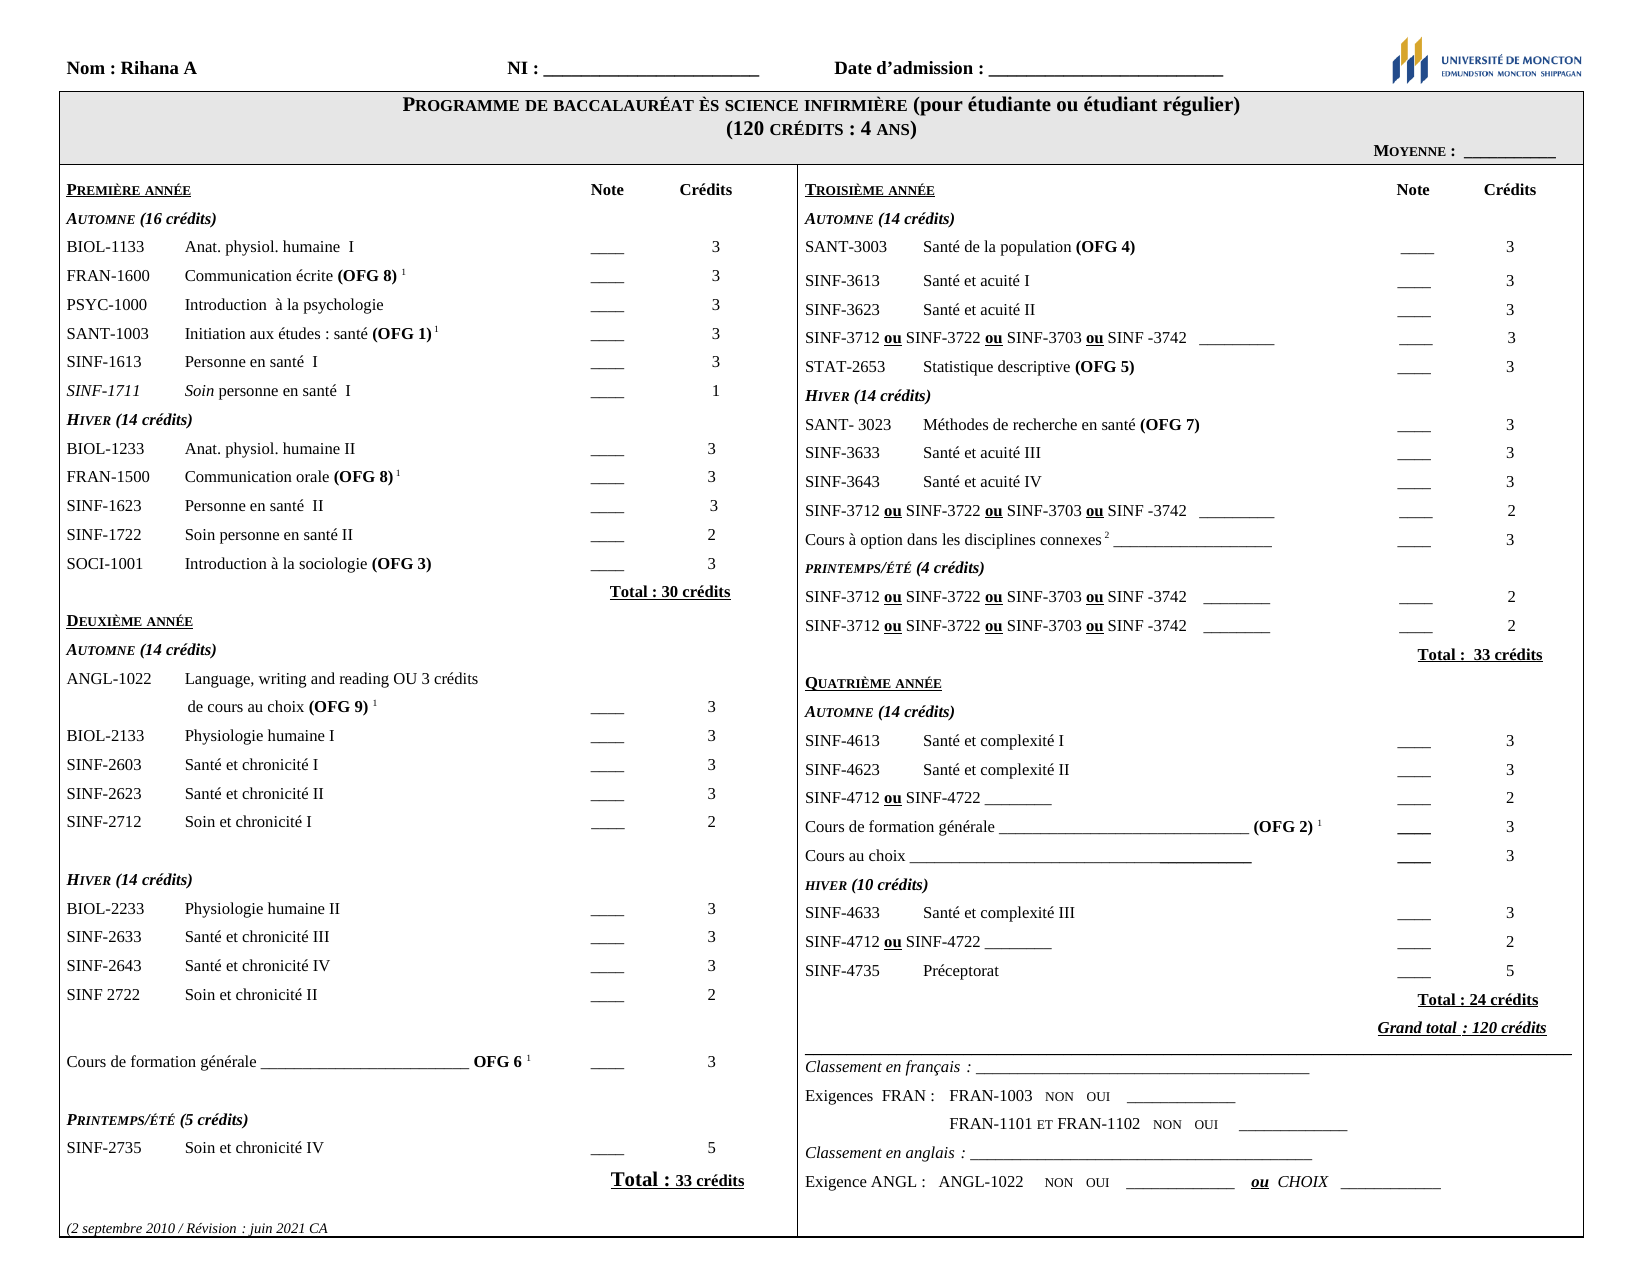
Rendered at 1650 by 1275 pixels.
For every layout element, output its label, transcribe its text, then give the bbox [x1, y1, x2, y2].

table_header Nom : Rihana A NI : _______________________ Date d’admission : _________________________ [59, 57, 1583, 91]
table_cell Troisième année Note Crédits Automne (14 crédits) SANT-3003 Santé de la population (OFG 4) ____ 3 SINF-3613 Santé et acuité I ____ 3 SINF-3623 Santé et acuité II ____ 3 SINF-3712 ou SINF-3722 ou SINF-3703 ou SINF -3742 _________ ____ 3 STAT-2653 Statistique descriptive (OFG 5) ____ 3 Hiver (14 crédits) SANT- 3023 Méthodes de recherche en santé (OFG 7) ____ 3 SINF-3633 Santé et acuité III ____ 3 SINF-3643 Santé et acuité IV ____ 3 SINF-3712 ou SINF-3722 ou SINF-3703 ou SINF -3742 _________ ____ 2 Cours à option dans les disciplines connexes 2 ___________________ ____ 3 printemps/été (4 crédits) SINF-3712 ou SINF-3722 ou SINF-3703 ou SINF -3742 ________ ____ 2 SINF-3712 ou SINF-3722 ou SINF-3703 ou SINF -3742 ________ ____ 2 Total : 33 crédits Quatrième année Automne (14 crédits) SINF-4613 Santé et complexité I ____ 3 SINF-4623 Santé et complexité II ____ 3 SINF-4712 ou SINF-4722 ________ ____ 2 Cours de formation générale ______________________________ (OFG 2) 1 ____ 3 Cours au choix _________________________________________ ____ 3 hiver (10 crédits) SINF-4633 Santé et complexité III ____ 3 SINF-4712 ou SINF-4722 ________ ____ 2 SINF-4735 Préceptorat ____ 5 Total : 24 crédits Grand total : 120 crédits ____________________________________________________________________________________________ Classement en français : ________________________________________ Exigences FRAN : FRAN-1003 ⁯ non ⁯ oui _____________ FRAN-1101 et FRAN-1102 ⁯ non ⁯ oui _____________ Classement en anglais : _________________________________________ Exigence ANGL : ANGL-1022 ⁯ non ⁯ oui _____________ ou CHOIX ____________ [798, 165, 1583, 1236]
picture [1386, 31, 1588, 90]
table_cell Programme de baccalauréat ès science infirmière (pour étudiante ou étudiant régulier) (120 crédits : 4 ans) Moyenne : ___________ [60, 92, 1583, 164]
table_cell Première année Note Crédits Automne (16 crédits) BIOL-1133 Anat. physiol. humaine I ____ 3 FRAN-1600 Communication écrite (OFG 8) 1 ____ 3 PSYC-1000 Introduction à la psychologie ____ 3 SANT-1003 Initiation aux études : santé (OFG 1) 1 ____ 3 SINF-1613 Personne en santé I ____ 3 SINF-1711 Soin personne en santé I ____ 1 Hiver (14 crédits) BIOL-1233 Anat. physiol. humaine II ____ 3 FRAN-1500 Communication orale (OFG 8) 1 ____ 3 SINF-1623 Personne en santé II ____ 3 SINF-1722 Soin personne en santé II ____ 2 SOCI-1001 Introduction à la sociologie (OFG 3) ____ 3 Total : 30 crédits Deuxième année Automne (14 crédits) ANGL-1022 Language, writing and reading OU 3 crédits de cours au choix (OFG 9) 1 ____ 3 BIOL-2133 Physiologie humaine I ____ 3 SINF-2603 Santé et chronicité I ____ 3 SINF-2623 Santé et chronicité II ____ 3 SINF-2712 Soin et chronicité I ____ 2 Hiver (14 crédits) BIOL-2233 Physiologie humaine II ____ 3 SINF-2633 Santé et chronicité III ____ 3 SINF-2643 Santé et chronicité IV ____ 3 SINF 2722 Soin et chronicité II ____ 2 Cours de formation générale _________________________ OFG 6 1 ____ 3 Printemps/été (5 crédits) SINF-2735 Soin et chronicité IV ____ 5 Total : 33 crédits (2 septembre 2010 / Révision : juin 2021 CA [60, 165, 797, 1236]
